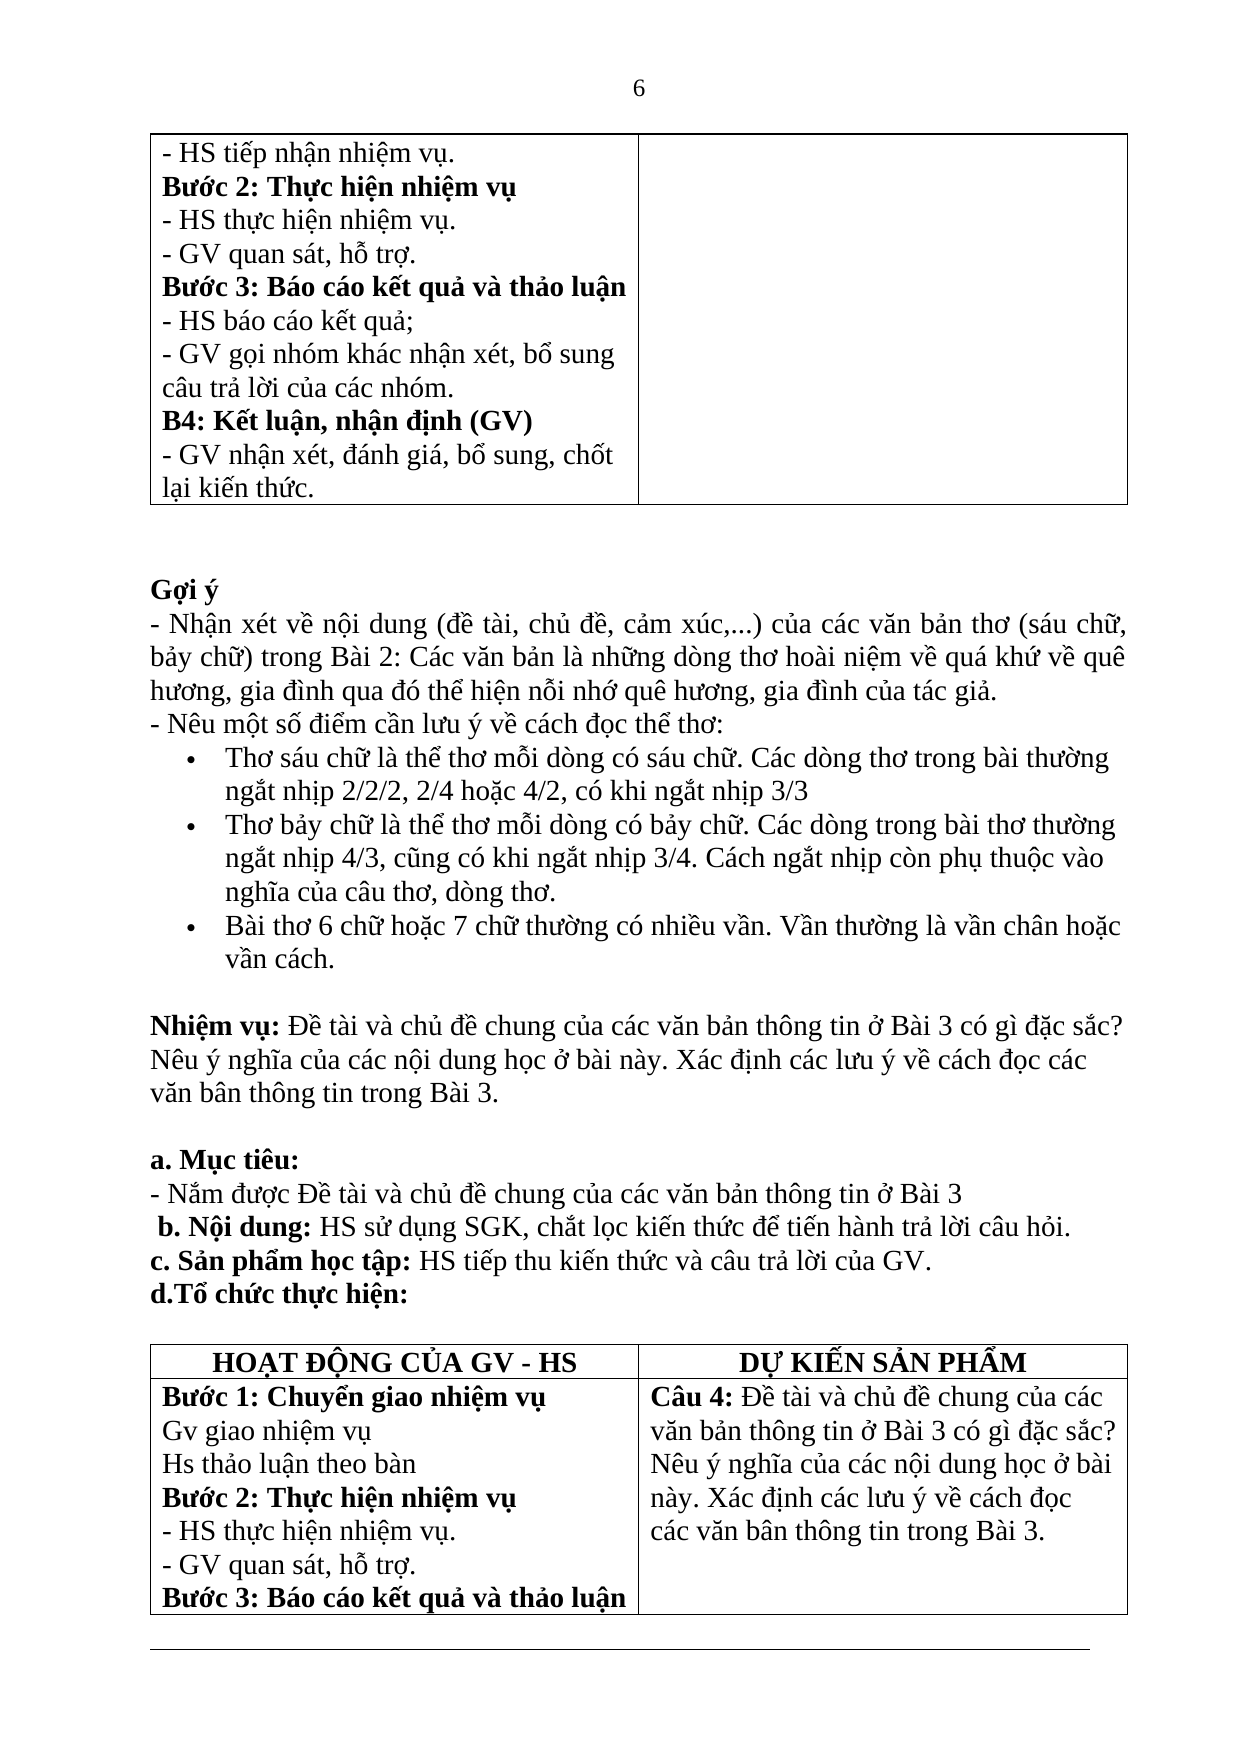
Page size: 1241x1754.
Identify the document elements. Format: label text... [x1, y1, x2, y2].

text - Nhận xét về nội dung (đề tài, chủ đề, cảm xúc,...) của các văn bản thơ (sáu chữ, bảy chữ) trong Bài 2: Các văn bản là những dòng thơ hoài niệm về quá khứ về quê hương, gia đình qua đó thể hiện nỗi nhớ quê hương, gia đình của tác giả. [150, 606, 1128, 706]
list Thơ sáu chữ là thể thơ mỗi dòng có sáu chữ. Các dòng thơ trong bài thường ngắt nhịp 2/2/2, 2/4 hoặc 4/2, có khi ngắt nhịp 3/3 [187, 740, 1128, 807]
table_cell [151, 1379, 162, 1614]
text a. Mục tiêu: [150, 1142, 1128, 1176]
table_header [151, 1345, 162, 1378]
text - Nắm được Đề tài và chủ đề chung của các văn bản thông tin ở Bài 3 [150, 1176, 1128, 1209]
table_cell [151, 135, 638, 504]
text Gợi ý [150, 572, 1128, 606]
text Nhiệm vụ: Đề tài và chủ đề chung của các văn bản thông tin ở Bài 3 có gì đặc sắc? Nêu ý nghĩa của các nội dung học ở bài này. Xác định các lưu ý về cách đọc các văn bân thông tin trong Bài 3. [150, 1008, 1128, 1109]
list Bài thơ 6 chữ hoặc 7 chữ thường có nhiều vần. Vần thường là vần chân hoặc vần cách. [187, 908, 1128, 975]
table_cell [639, 1379, 1127, 1614]
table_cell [639, 135, 1127, 504]
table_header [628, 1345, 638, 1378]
text c. Sản phẩm học tập: HS tiếp thu kiến thức và câu trả lời của GV. [150, 1243, 1128, 1277]
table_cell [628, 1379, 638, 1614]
text d.Tổ chức thực hiện: [150, 1277, 1128, 1310]
list Thơ bảy chữ là thể thơ mỗi dòng có bảy chữ. Các dòng trong bài thơ thường ngắt nhịp 4/3, cũng có khi ngắt nhịp 3/4. Cách ngắt nhịp còn phụ thuộc vào nghĩa của câu thơ, dòng thơ. [187, 807, 1128, 908]
text - Nêu một số điểm cần lưu ý về cách đọc thể thơ: [150, 706, 1128, 740]
text b. Nội dung: HS sử dụng SGK, chắt lọc kiến thức để tiến hành trả lời câu hỏi. [150, 1209, 1128, 1243]
